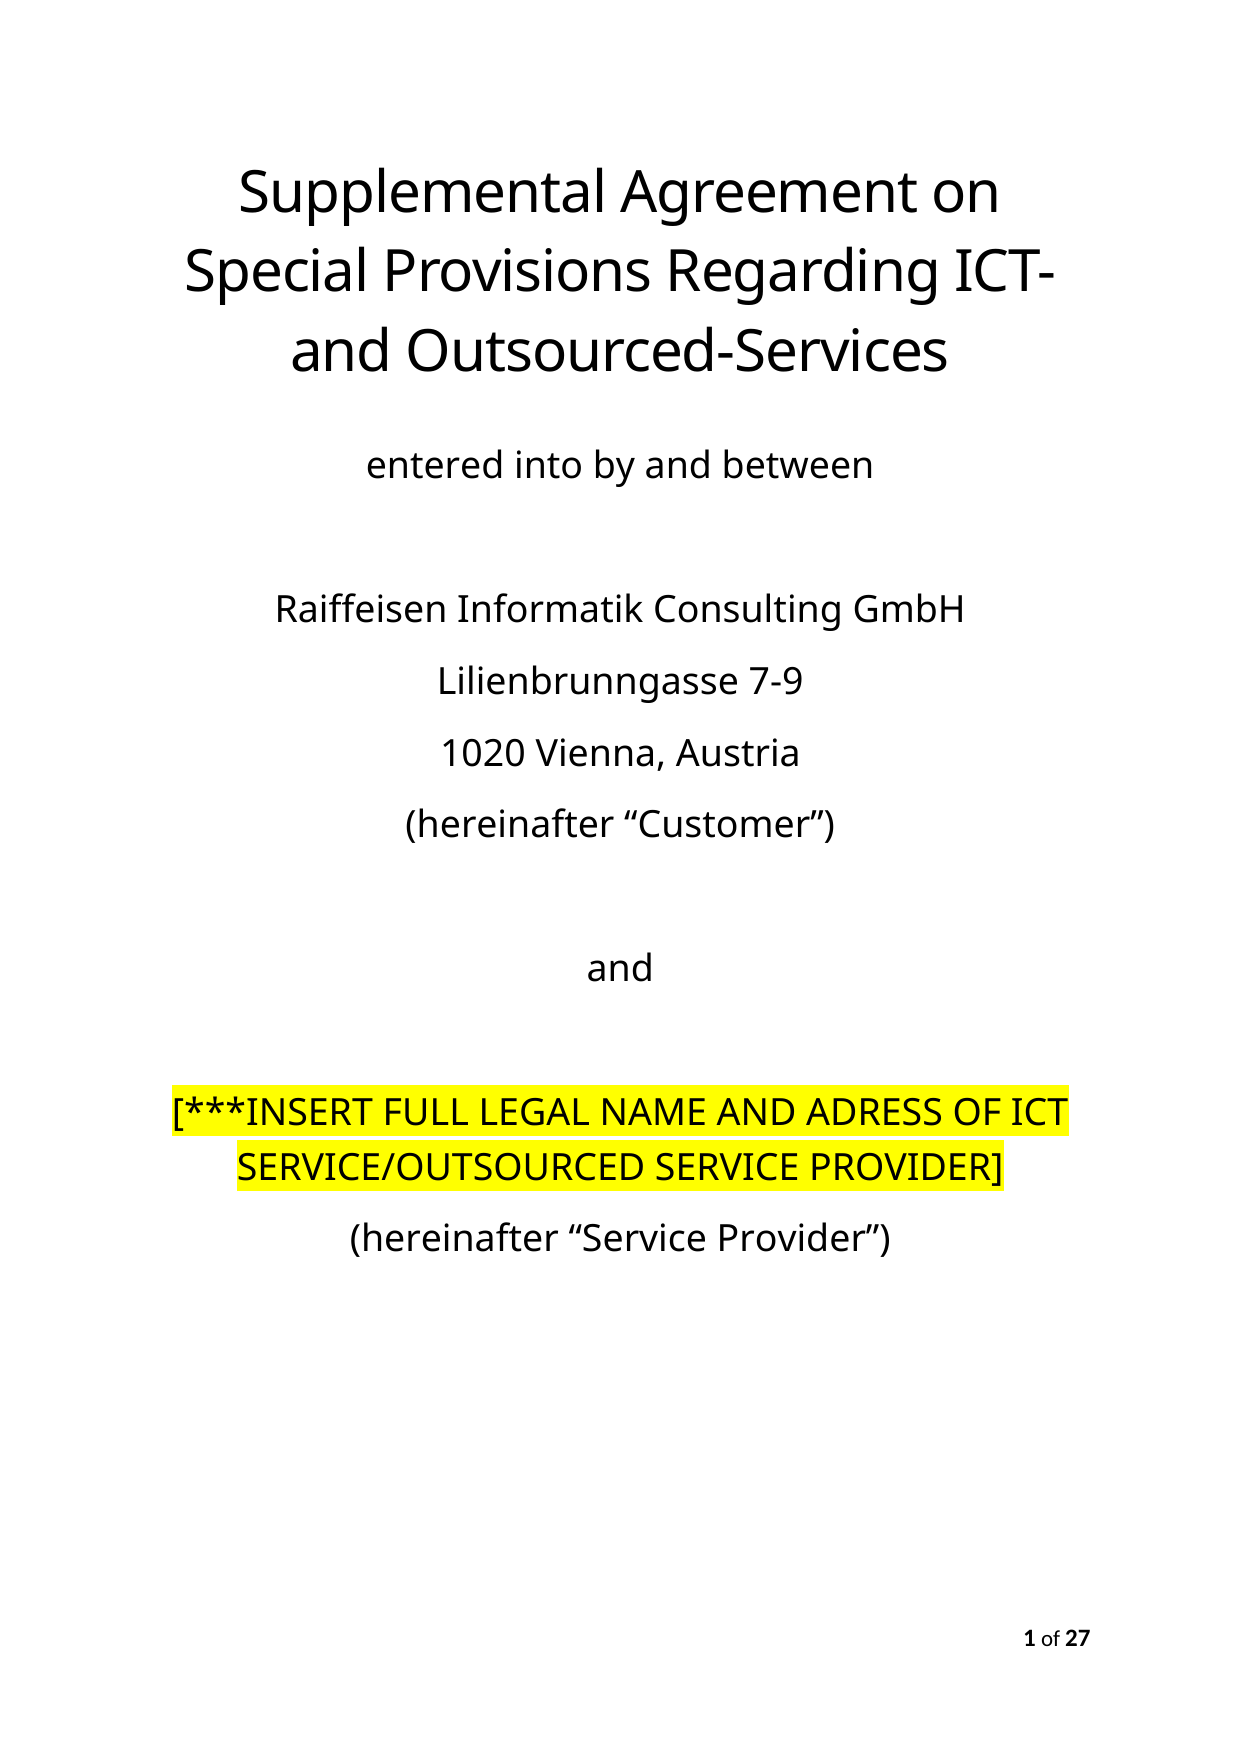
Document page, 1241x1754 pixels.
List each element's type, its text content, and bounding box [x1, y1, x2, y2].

text (hereinafter “Service Provider”) [150, 1212, 1090, 1263]
text (hereinafter “Customer”) [150, 798, 1090, 849]
text Raiffeisen Informatik Consulting GmbH [150, 582, 1090, 633]
text Lilienbrunngasse 7-9 [150, 654, 1090, 705]
text and [150, 941, 1090, 992]
text entered into by and between [150, 439, 1090, 490]
title Supplemental Agreement on Special Provisions Regarding ICT- and Outsourced-Services [150, 150, 1090, 388]
text [***INSERT FULL LEGAL NAME AND ADRESS OF ICT SERVICE/OUTSOURCED SERVICE PROVIDER] [150, 1085, 1090, 1191]
text 1020 Vienna, Austria [150, 726, 1090, 777]
